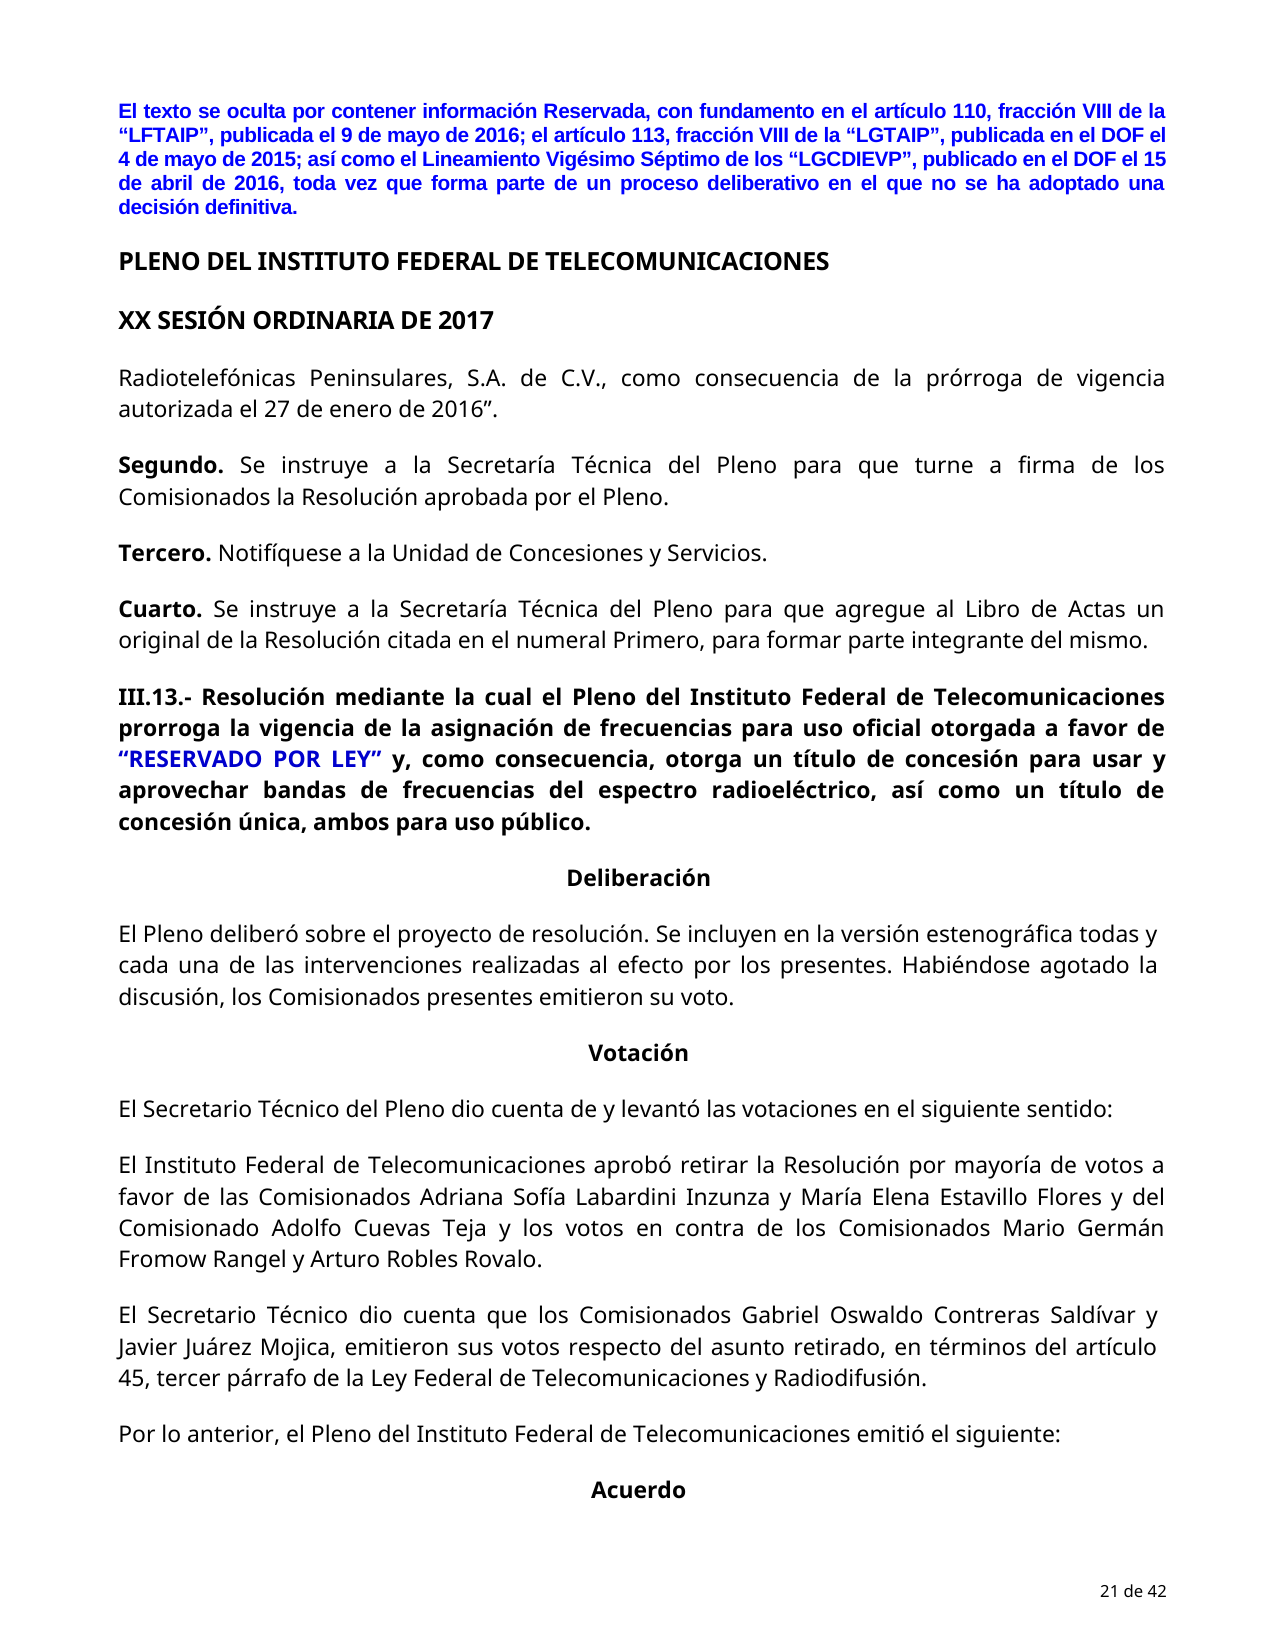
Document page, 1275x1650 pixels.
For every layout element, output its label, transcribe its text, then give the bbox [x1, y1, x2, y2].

text Por lo anterior, el Pleno del Instituto Federal de Telecomunicaciones emitió el siguiente: [118, 1418, 1159, 1449]
text Votación [118, 1037, 1159, 1068]
text El Secretario Técnico dio cuenta que los Comisionados Gabriel Oswaldo Contreras Saldívar y Javier Juárez Mojica, emitieron sus votos respecto del asunto retirado, en términos del artículo 45, tercer párrafo de la Ley Federal de Telecomunicaciones y Radiodifusión. [118, 1299, 1159, 1393]
text Segundo. Se instruye a la Secretaría Técnica del Pleno para que turne a firma de los Comisionados la Resolución aprobada por el Pleno. [118, 449, 1166, 512]
text El Pleno deliberó sobre el proyecto de resolución. Se incluyen en la versión estenográfica todas y cada una de las intervenciones realizadas al efecto por los presentes. Habiéndose agotado la discusión, los Comisionados presentes emitieron su voto. [118, 918, 1159, 1012]
text Cuarto. Se instruye a la Secretaría Técnica del Pleno para que agregue al Libro de Actas un original de la Resolución citada en el numeral Primero, para formar parte integrante del mismo. [118, 593, 1166, 656]
text Acuerdo [118, 1474, 1159, 1506]
text El Secretario Técnico del Pleno dio cuenta de y levantó las votaciones en el siguiente sentido: [118, 1093, 1159, 1124]
text Deliberación [118, 862, 1159, 893]
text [118, 362, 1166, 424]
list El Instituto Federal de Telecomunicaciones aprobó retirar la Resolución por mayoría de votos a favor de las Comisionados Adriana Sofía Labardini Inzunza y María Elena Estavillo Flores y del Comisionado Adolfo Cuevas Teja y los votos en contra de los Comisionados Mario Germán Fromow Rangel y Arturo Robles Rovalo. [118, 1149, 1166, 1274]
text Tercero. Notifíquese a la Unidad de Concesiones y Servicios. [118, 537, 1166, 568]
list III.13.- Resolución mediante la cual el Pleno del Instituto Federal de Telecomunicaciones prorroga la vigencia de la asignación de frecuencias para uso oficial otorgada a favor de “RESERVADO POR LEY” y, como consecuencia, otorga un título de concesión para usar y aprovechar bandas de frecuencias del espectro radioeléctrico, así como un título de concesión única, ambos para uso público. [118, 681, 1166, 837]
